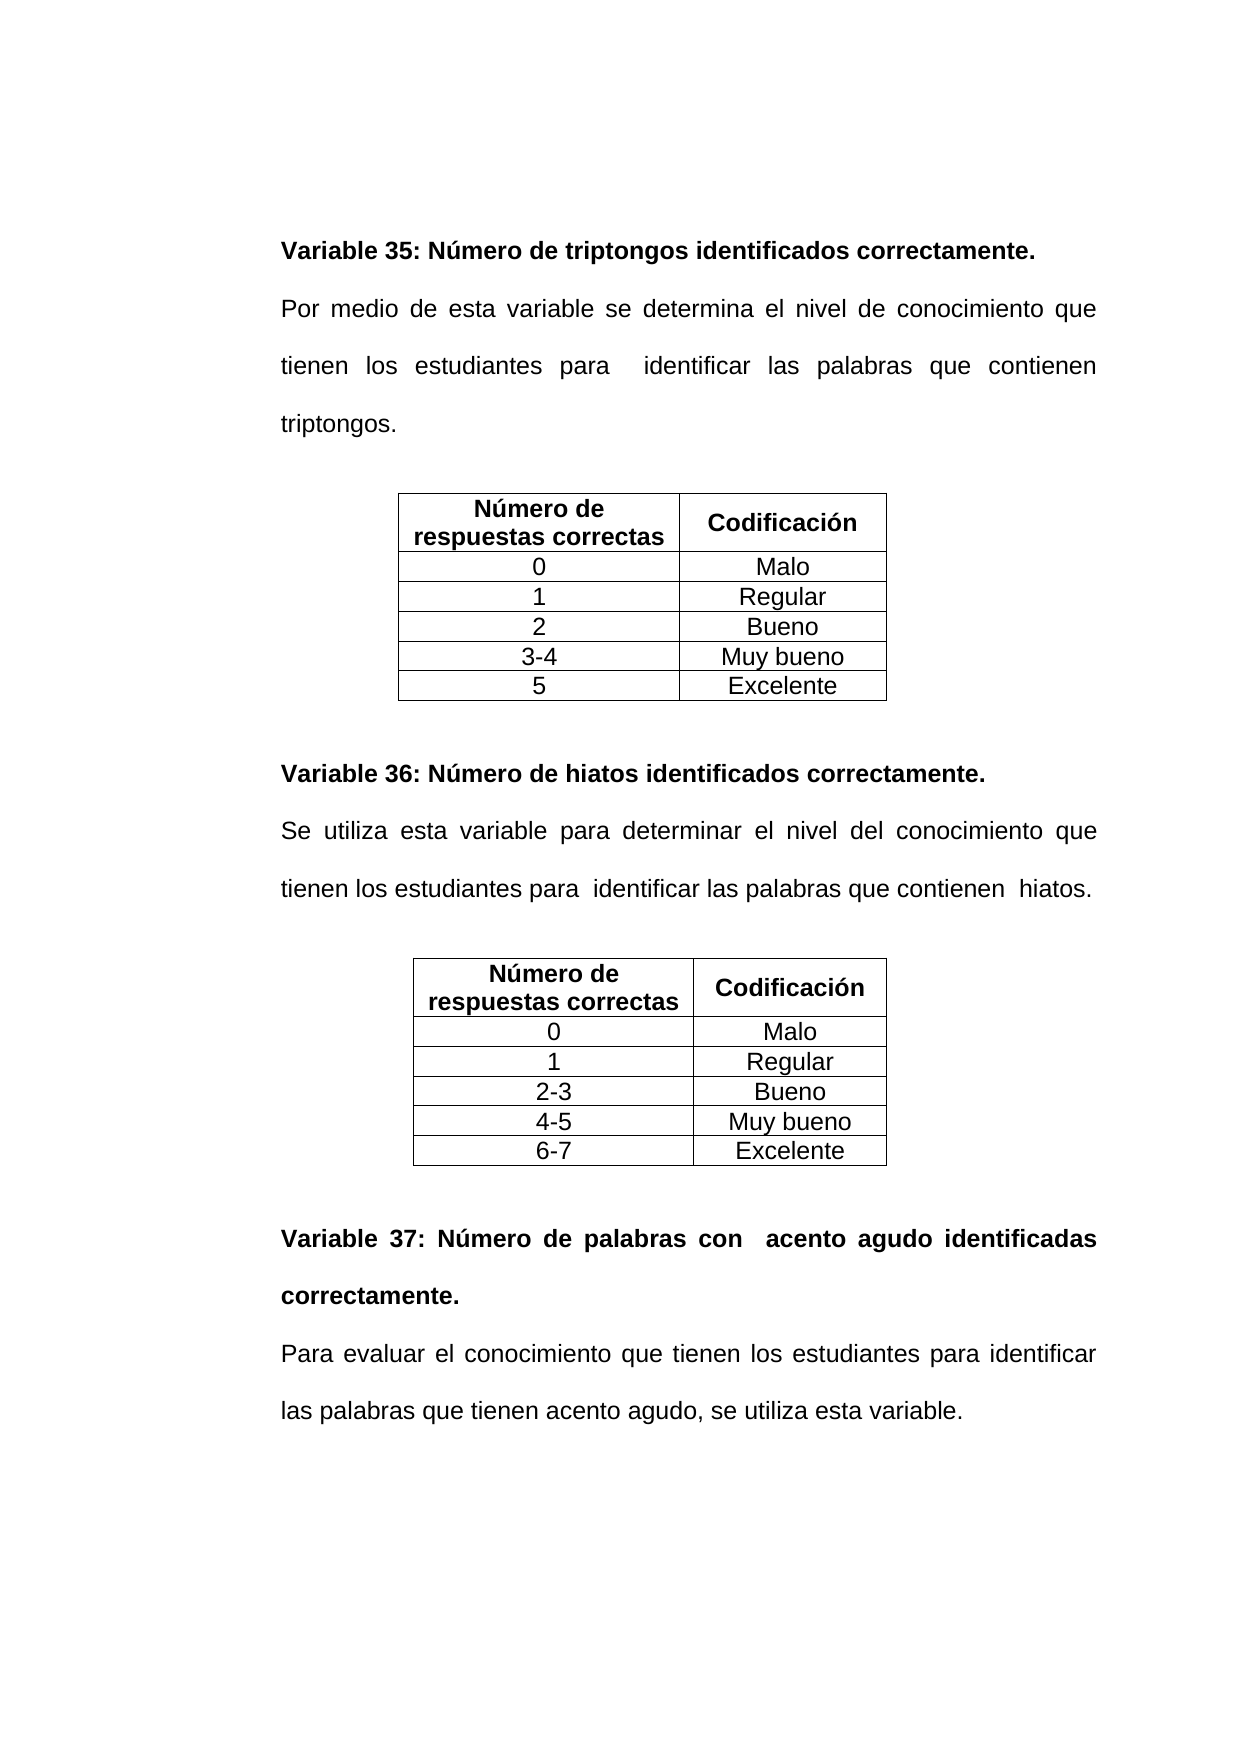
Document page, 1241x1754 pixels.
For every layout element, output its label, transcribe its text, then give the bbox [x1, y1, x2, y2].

text Variable 36: Número de hiatos identificados correctamente. [281, 759, 1098, 787]
table_cell 5 [399, 671, 679, 700]
table_cell Regular [694, 1047, 886, 1076]
table_cell 3-4 [399, 642, 679, 670]
table_header Codificación [680, 494, 886, 551]
table_cell Excelente [694, 1136, 886, 1165]
table_cell Bueno [680, 612, 886, 641]
table_cell Muy bueno [694, 1106, 886, 1135]
table_cell 2 [399, 612, 679, 641]
table_cell Malo [680, 552, 886, 581]
table_cell 6-7 [414, 1136, 693, 1165]
table_cell 1 [414, 1047, 693, 1076]
table_cell 4-5 [414, 1106, 693, 1135]
table_cell Muy bueno [680, 642, 886, 670]
text Variable 35: Número de triptongos identificados correctamente. [281, 236, 1098, 265]
table_cell 2-3 [414, 1077, 693, 1105]
text Se utiliza esta variable para determinar el nivel del conocimiento que tienen los estudiantes para identificar las palabras que contienen hiatos. [281, 816, 1098, 902]
text Variable 37: Número de palabras con acento agudo identificadas correctamente. [281, 1223, 1098, 1310]
table_cell Bueno [694, 1077, 886, 1105]
table_cell Malo [694, 1017, 886, 1046]
table_cell Excelente [680, 671, 886, 700]
table_header Número de respuestas correctas [414, 959, 693, 1016]
table_header Número de respuestas correctas [399, 494, 679, 551]
table_header Codificación [694, 959, 886, 1016]
table_cell 0 [414, 1017, 693, 1046]
table_cell 1 [399, 582, 679, 611]
text Para evaluar el conocimiento que tienen los estudiantes para identificar las palabras que tienen acento agudo, se utiliza esta variable. [281, 1338, 1098, 1425]
text Por medio de esta variable se determina el nivel de conocimiento que tienen los estudiantes para identificar las palabras que contienen triptongos. [281, 294, 1098, 437]
table_cell Regular [680, 582, 886, 611]
table_cell 0 [399, 552, 679, 581]
